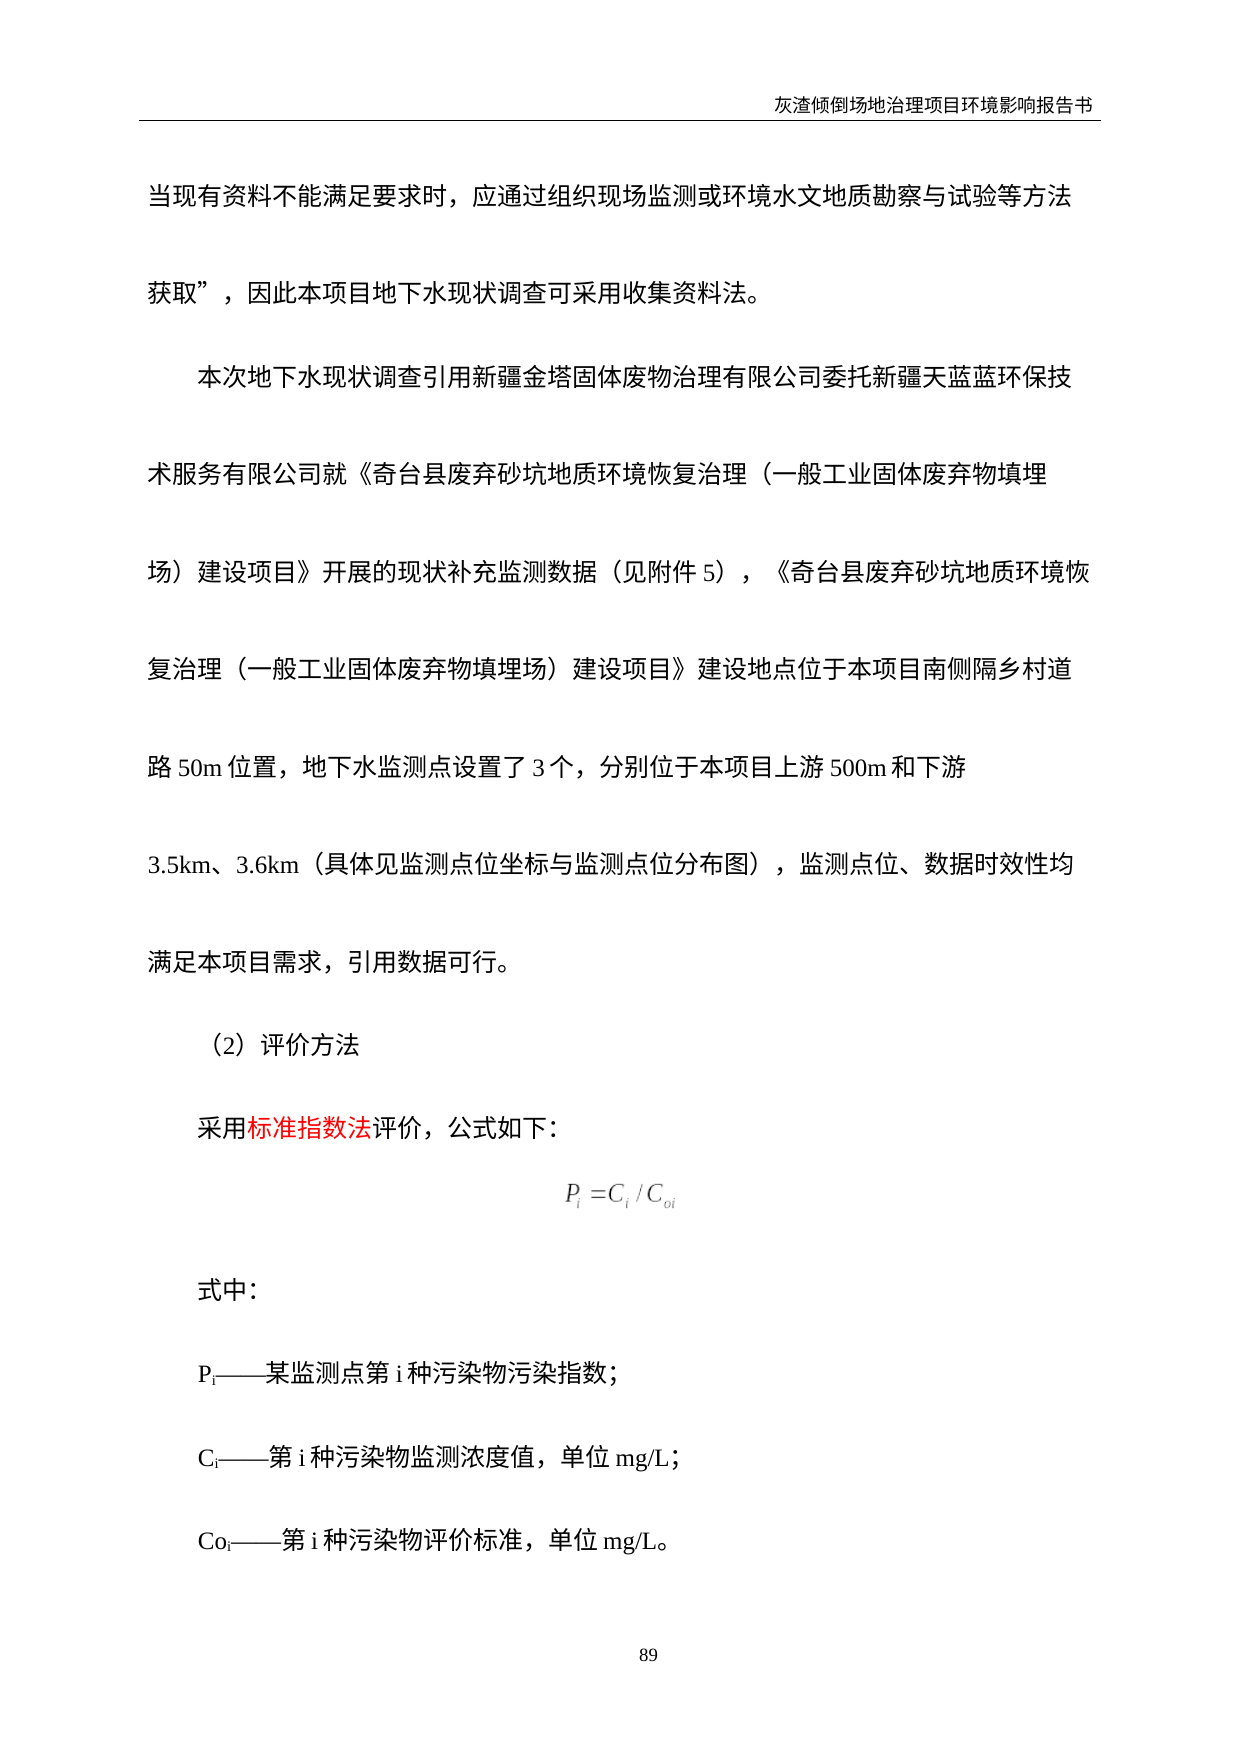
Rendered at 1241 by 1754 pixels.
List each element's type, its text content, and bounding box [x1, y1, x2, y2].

text （2）评价方法 [148, 1011, 1093, 1076]
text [148, 162, 1093, 324]
text 式中： [148, 1256, 1093, 1321]
text 本次地下水现状调查引用新疆金塔固体废物治理有限公司委托新疆天蓝蓝环保技术服务有限公司就《奇台县废弃砂坑地质环境恢复治理（一般工业固体废弃物填埋场）建设项目》开展的现状补充监测数据（见附件5），《奇台县废弃砂坑地质环境恢复治理（一般工业固体废弃物填埋场）建设项目》建设地点位于本项目南侧隔乡村道路50m位置，地下水监测点设置了3个，分别位于本项目上游500m和下游3.5km、3.6km（具体见监测点位坐标与监测点位分布图），监测点位、数据时效性均满足本项目需求，引用数据可行。 [148, 343, 1093, 993]
text Ci——第i种污染物监测浓度值，单位mg/L； [148, 1423, 1093, 1488]
text 采用标准指数法评价，公式如下： [148, 1094, 1093, 1159]
text Coi——第i种污染物评价标准，单位mg/L。 [148, 1506, 1093, 1571]
text Pi——某监测点第i种污染物污染指数； [148, 1339, 1093, 1404]
